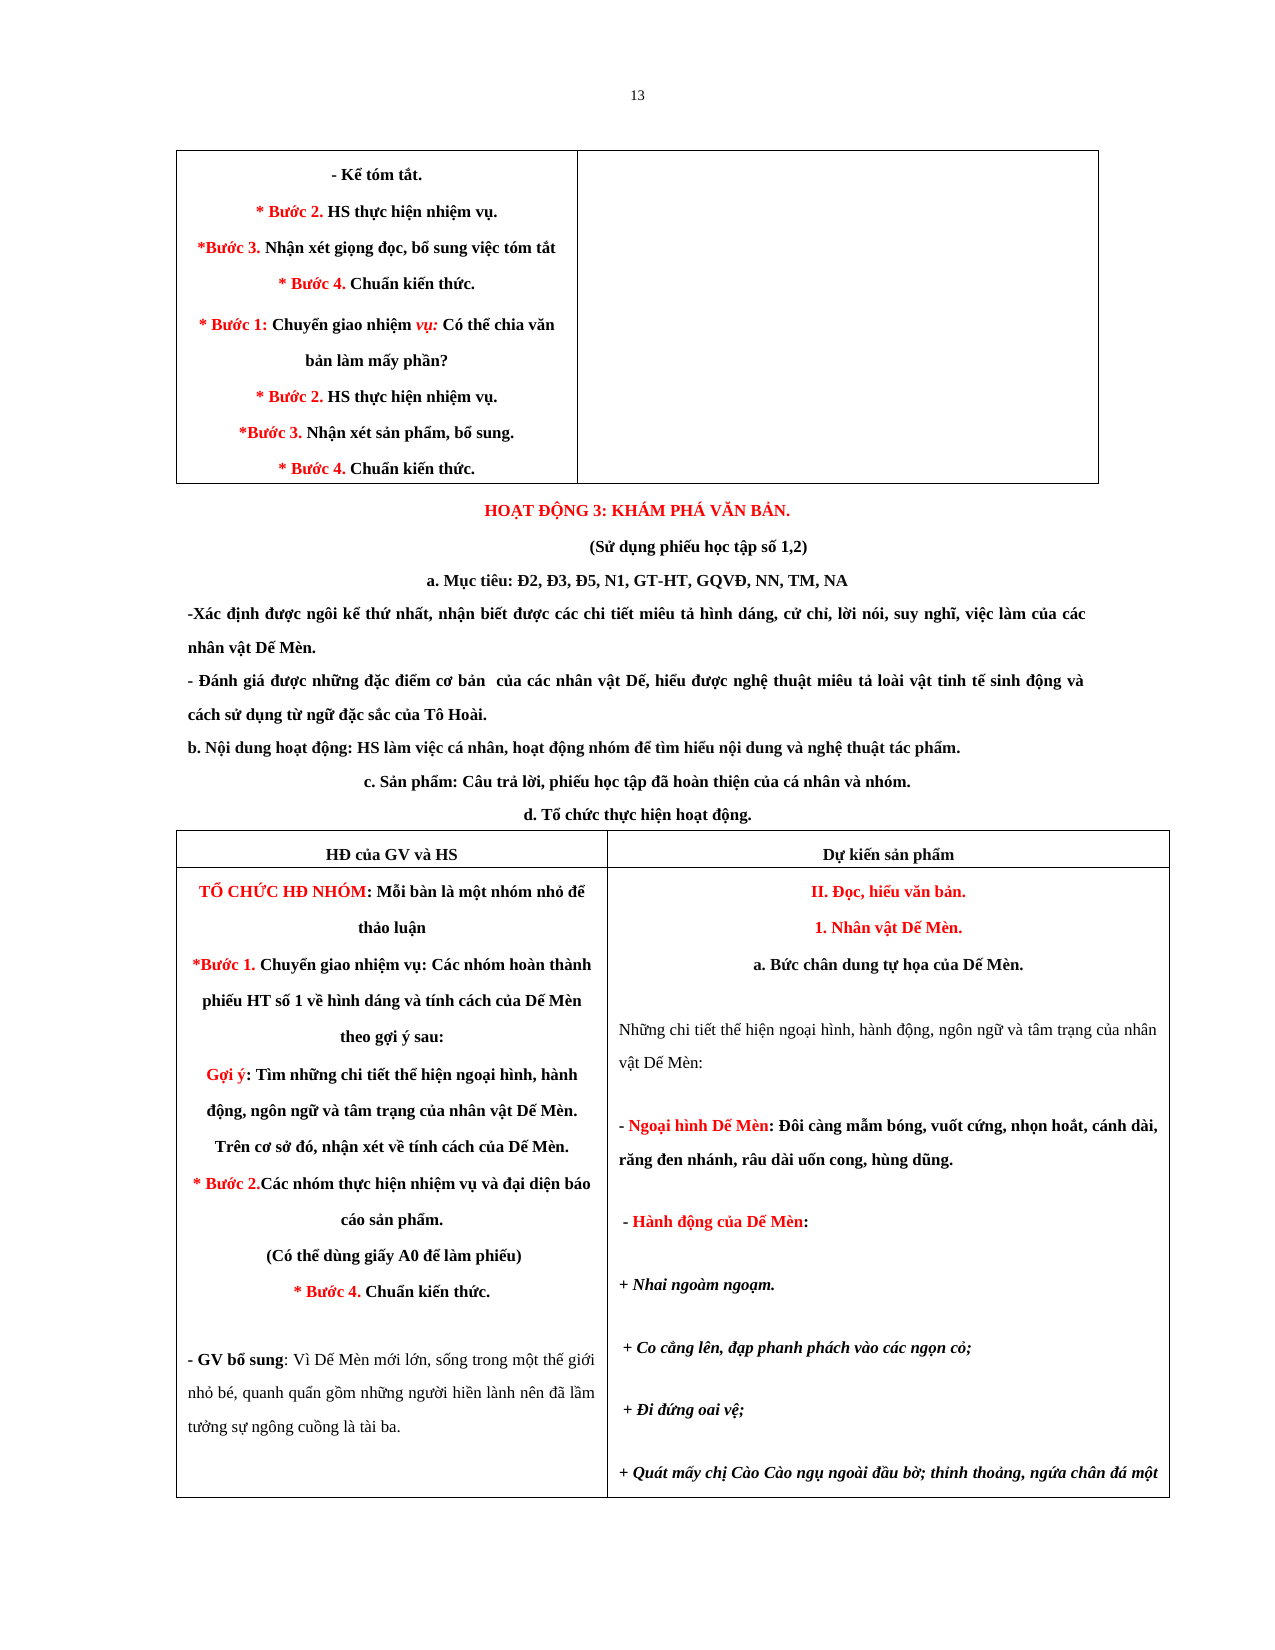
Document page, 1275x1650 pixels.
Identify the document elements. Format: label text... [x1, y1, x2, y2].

text d. Tổ chức thực hiện hoạt động. [187, 791, 1087, 824]
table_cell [177, 151, 577, 483]
text b. Nội dung hoạt động: HS làm việc cá nhân, hoạt động nhóm để tìm hiểu nội dung và nghệ thuật tác phẩm. [187, 724, 1087, 757]
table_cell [608, 868, 1169, 1497]
text c. Sản phẩm: Câu trả lời, phiếu học tập đã hoàn thiện của cá nhân và nhóm. [187, 757, 1087, 791]
table_header Dự kiến sản phẩm [608, 831, 1169, 867]
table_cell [578, 151, 1098, 483]
text -Xác định được ngôi kể thứ nhất, nhận biết được các chi tiết miêu tả hình dáng, cử chỉ, lời nói, suy nghĩ, việc làm của các nhân vật Dế Mèn. [187, 590, 1087, 657]
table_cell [177, 868, 607, 1497]
text - Đánh giá được những đặc điểm cơ bản của các nhân vật Dế, hiểu được nghệ thuật miêu tả loài vật tinh tế sinh động và cách sử dụng từ ngữ đặc sắc của Tô Hoài. [187, 657, 1087, 724]
table_header HĐ của GV và HS [177, 831, 607, 867]
text a. Mục tiêu: Đ2, Đ3, Đ5, N1, GT-HT, GQVĐ, NN, TM, NA [187, 556, 1087, 590]
text (Sử dụng phiếu học tập số 1,2) [187, 523, 1087, 556]
text HOẠT ĐỘNG 3: KHÁM PHÁ VĂN BẢN. [187, 487, 1087, 520]
